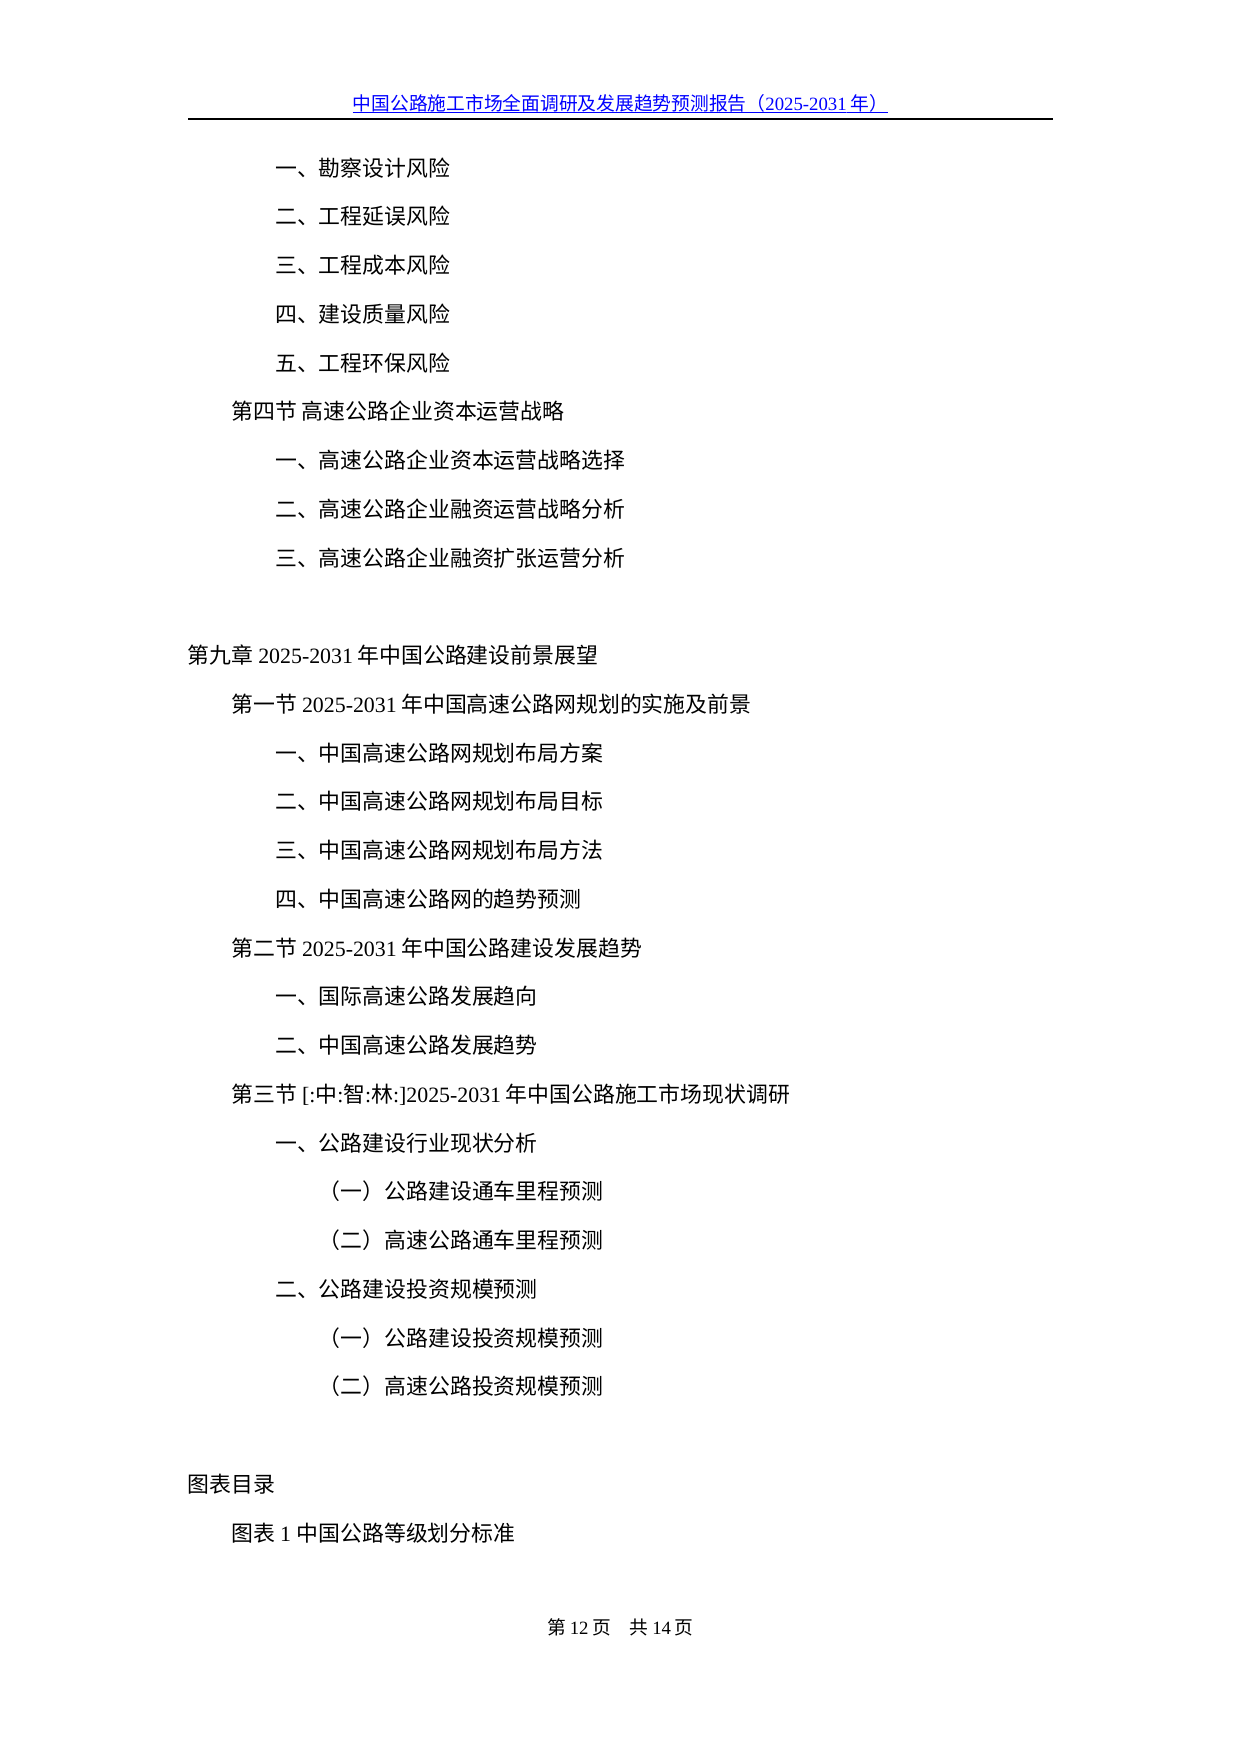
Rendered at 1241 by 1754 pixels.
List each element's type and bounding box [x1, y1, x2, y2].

text [187, 150, 1053, 1548]
